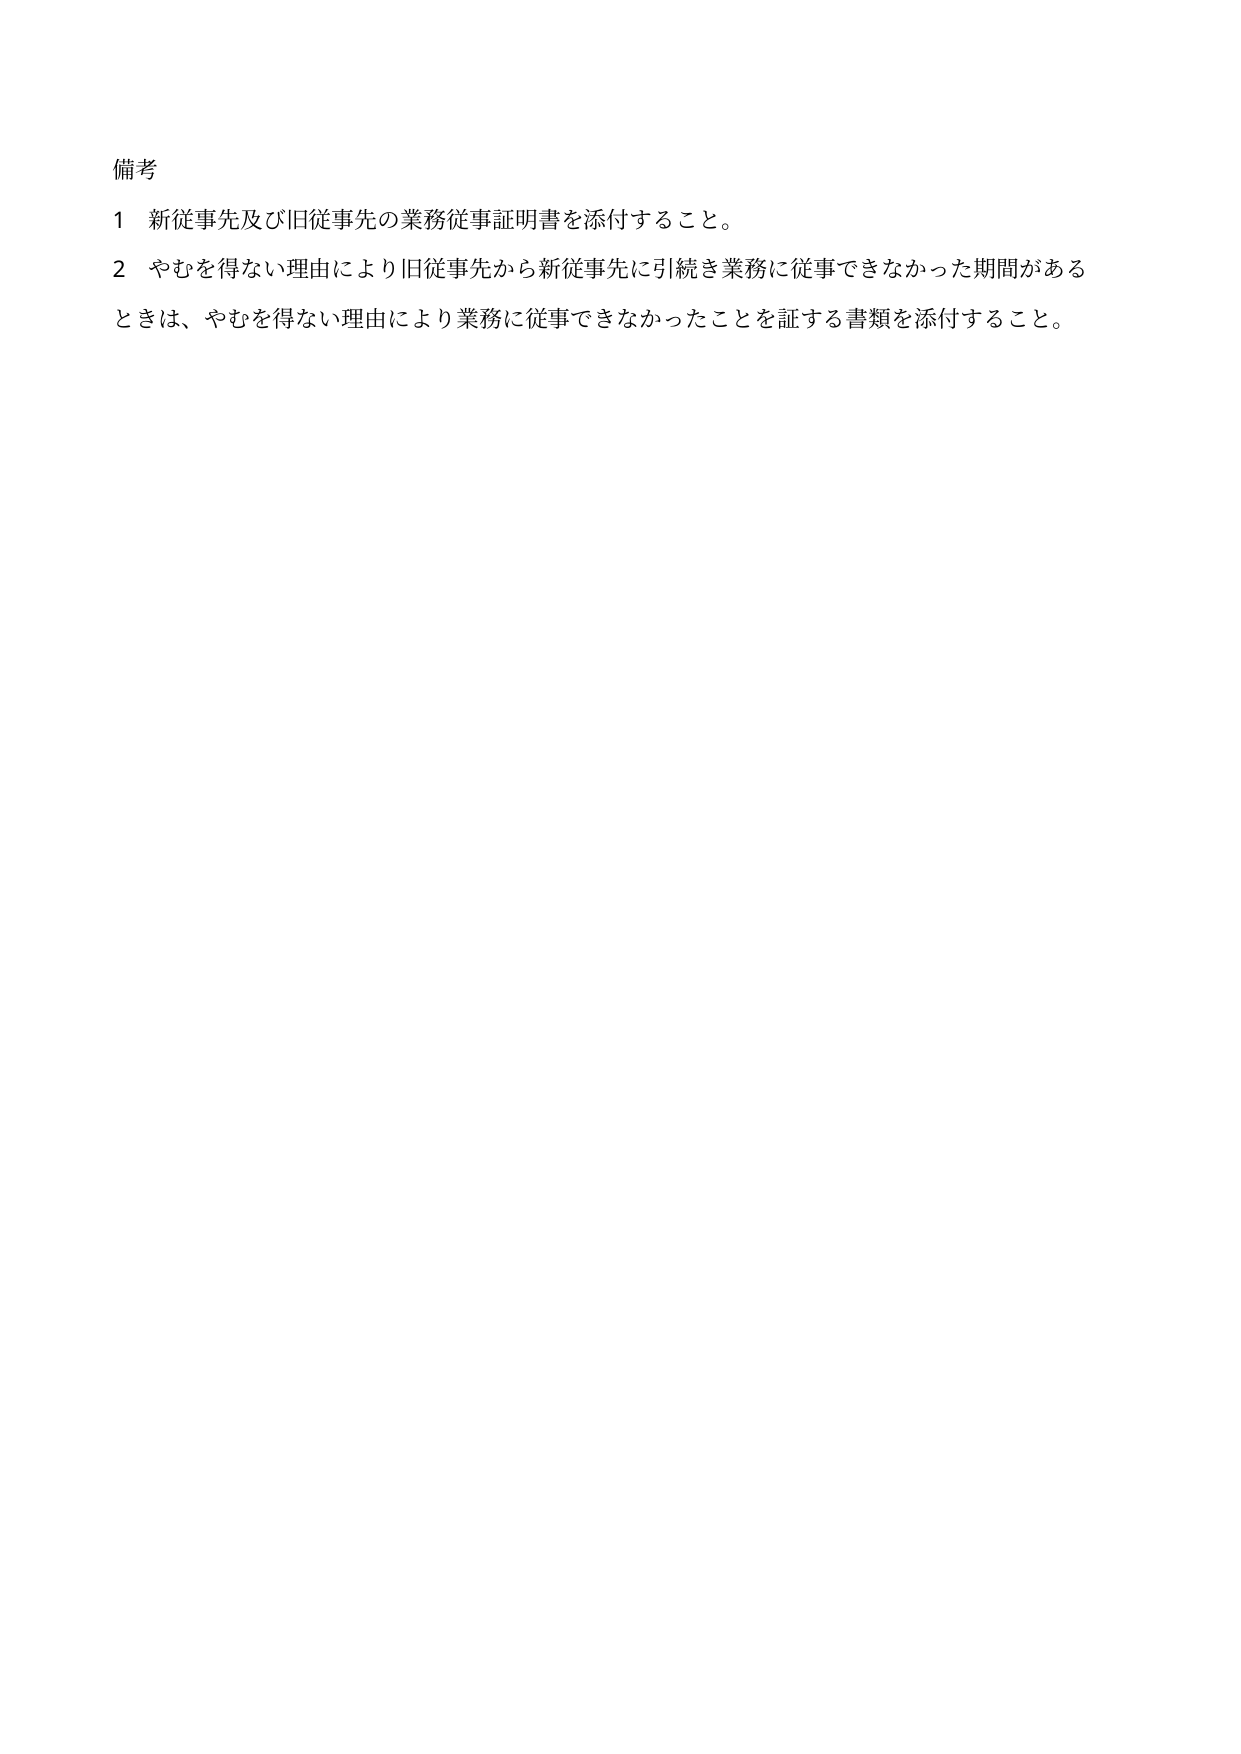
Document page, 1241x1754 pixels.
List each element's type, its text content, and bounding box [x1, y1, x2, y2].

table_cell 備考 1 新従事先及び旧従事先の業務従事証明書を添付すること。 2 やむを得ない理由により旧従事先から新従事先に引続き業務に従事できなかった期間があるときは、やむを得ない理由により業務に従事できなかったことを証する書類を添付すること。 [112, 118, 1101, 348]
